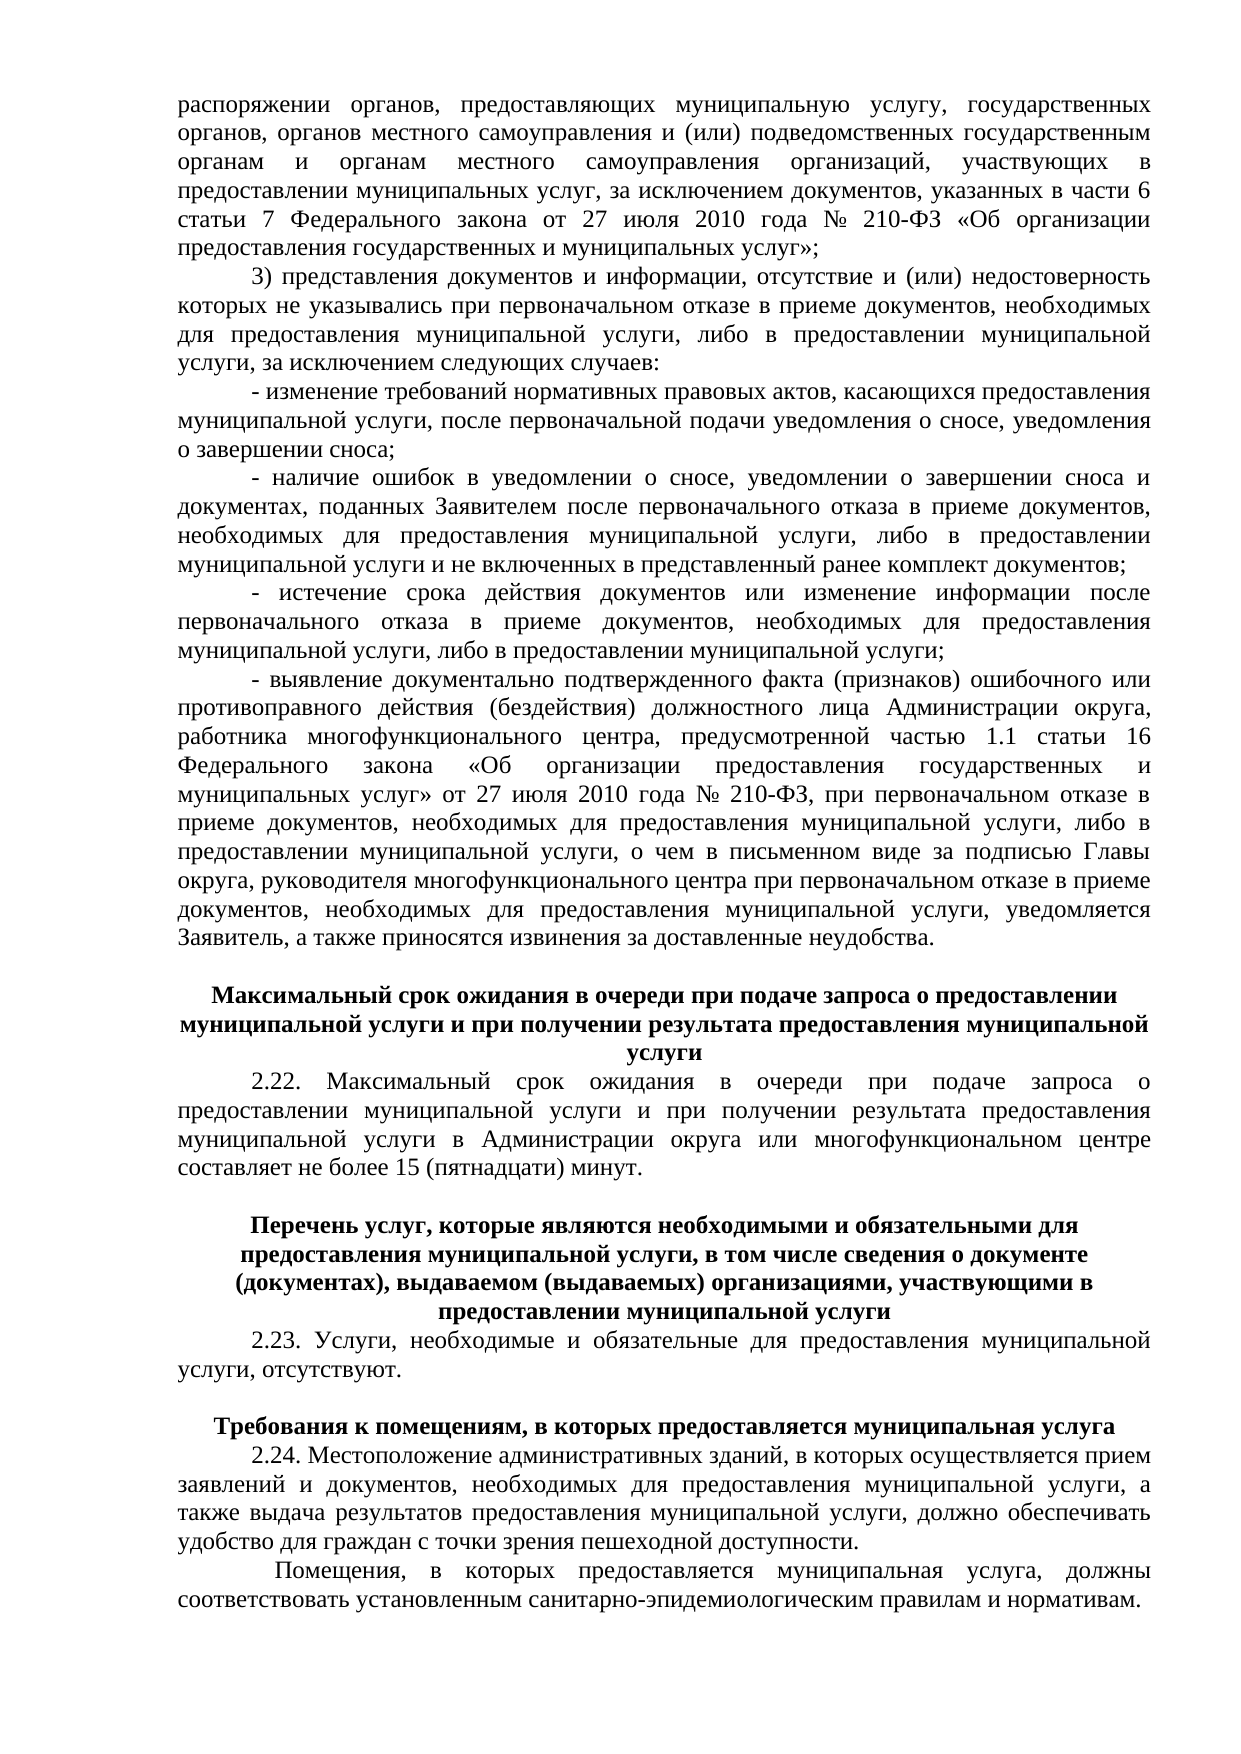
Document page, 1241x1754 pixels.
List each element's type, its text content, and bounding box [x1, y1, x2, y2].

text Максимальный срок ожидания в очереди при подаче запроса о предоставлении муниципальной услуги и при получении результата предоставления муниципальной услуги [177, 980, 1152, 1066]
text Перечень услуг, которые являются необходимыми и обязательными для предоставления муниципальной услуги, в том числе сведения о документе (документах), выдаваемом (выдаваемых) организациями, участвующими в предоставлении муниципальной услуги [177, 1210, 1152, 1325]
text 2.23. Услуги, необходимые и обязательные для предоставления муниципальной услуги, отсутствуют. [177, 1325, 1152, 1382]
text 2.24. Местоположение административных зданий, в которых осуществляется прием заявлений и документов, необходимых для предоставления муниципальной услуги, а также выдача результатов предоставления муниципальной услуги, должно обеспечивать удобство для граждан с точки зрения пешеходной доступности. [177, 1440, 1152, 1555]
text 2.22. Максимальный срок ожидания в очереди при подаче запроса о предоставлении муниципальной услуги и при получении результата предоставления муниципальной услуги в Администрации округа или многофункциональном центре составляет не более 15 (пятнадцати) минут. [177, 1066, 1152, 1181]
text 3) представления документов и информации, отсутствие и (или) недостоверность которых не указывались при первоначальном отказе в приеме документов, необходимых для предоставления муниципальной услуги, либо в предоставлении муниципальной услуги, за исключением следующих случаев: [177, 261, 1152, 376]
text - выявление документально подтвержденного факта (признаков) ошибочного или противоправного действия (бездействия) должностного лица Администрации округа, работника многофункционального центра, предусмотренной частью 1.1 статьи 16 Федерального закона «Об организации предоставления государственных и муниципальных услуг» от 27 июля 2010 года № 210-ФЗ, при первоначальном отказе в приеме документов, необходимых для предоставления муниципальной услуги, либо в предоставлении муниципальной услуги, о чем в письменном виде за подписью Главы округа, руководителя многофункционального центра при первоначальном отказе в приеме документов, необходимых для предоставления муниципальной услуги, уведомляется Заявитель, а также приносятся извинения за доставленные неудобства. [177, 664, 1152, 951]
text - наличие ошибок в уведомлении о сносе, уведомлении о завершении сноса и документах, поданных Заявителем после первоначального отказа в приеме документов, необходимых для предоставления муниципальной услуги, либо в предоставлении муниципальной услуги и не включенных в представленный ранее комплект документов; [177, 462, 1152, 577]
text - изменение требований нормативных правовых актов, касающихся предоставления муниципальной услуги, после первоначальной подачи уведомления о сносе, уведомления о завершении сноса; [177, 376, 1152, 462]
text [177, 89, 1152, 261]
text Требования к помещениям, в которых предоставляется муниципальная услуга [177, 1411, 1152, 1440]
text - истечение срока действия документов или изменение информации после первоначального отказа в приеме документов, необходимых для предоставления муниципальной услуги, либо в предоставлении муниципальной услуги; [177, 577, 1152, 664]
text Помещения, в которых предоставляется муниципальная услуга, должны соответствовать установленным санитарно-эпидемиологическим правилам и нормативам. [177, 1555, 1152, 1612]
